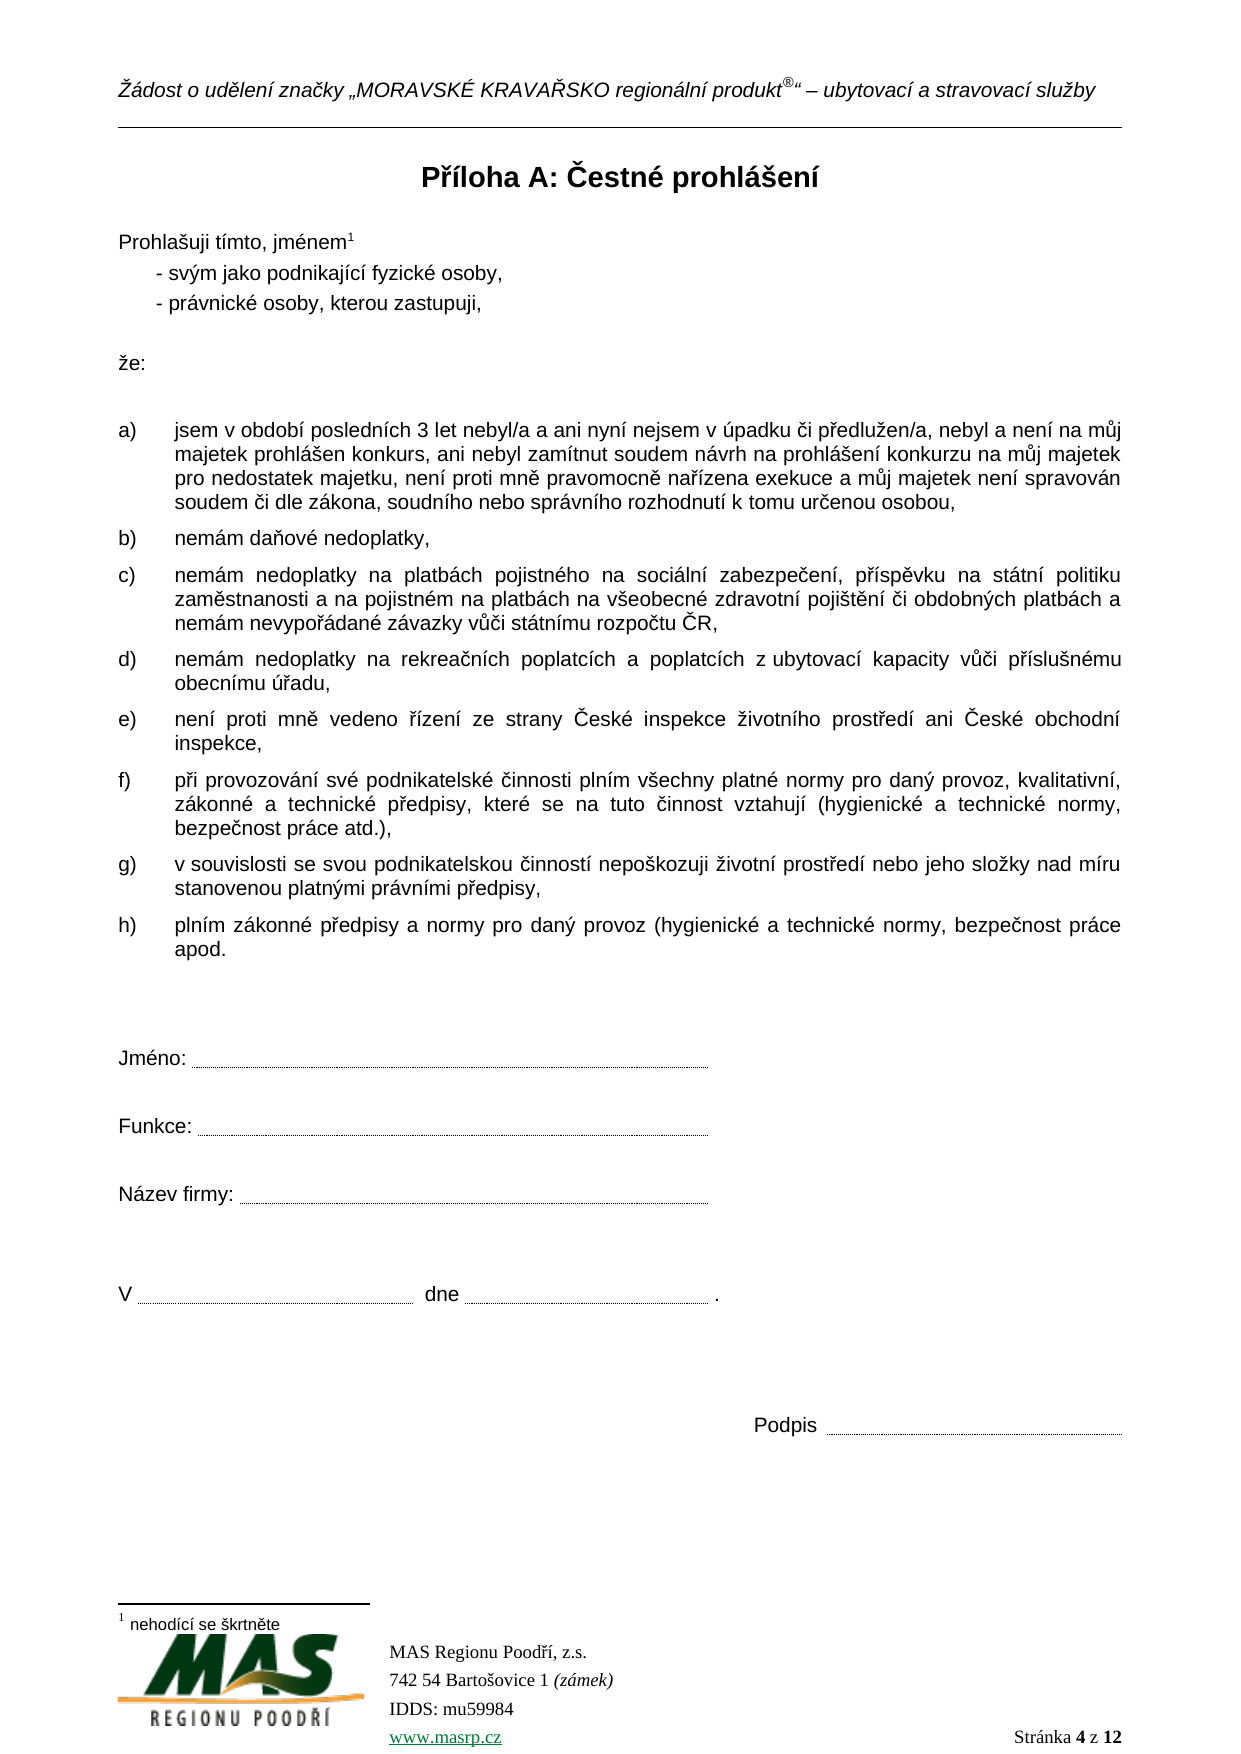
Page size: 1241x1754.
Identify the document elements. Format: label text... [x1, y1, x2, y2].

list nemám daňové nedoplatky, [118, 526, 1122, 550]
list v souvislosti se svou podnikatelskou činností nepoškozuji životní prostředí nebo jeho složky nad míru stanovenou platnými právními předpisy, [118, 852, 1122, 900]
text V dne . [118, 1282, 1122, 1306]
list plním zákonné předpisy a normy pro daný provoz (hygienické a technické normy, bezpečnost práce apod. [118, 912, 1122, 960]
text Jméno: [118, 1046, 1122, 1070]
list nemám nedoplatky na rekreačních poplatcích a poplatcích z ubytovací kapacity vůči příslušnému obecnímu úřadu, [118, 647, 1122, 695]
text Funkce: [118, 1114, 1122, 1138]
text Prohlašuji tímto, jménem [118, 230, 1122, 254]
list není proti mně vedeno řízení ze strany České inspekce životního prostředí ani České obchodní inspekce, [118, 707, 1122, 755]
text - svým jako podnikající fyzické osoby, [156, 260, 1122, 284]
list při provozování své podnikatelské činnosti plním všechny platné normy pro daný provoz, kvalitativní, zákonné a technické předpisy, které se na tuto činnost vztahují (hygienické a technické normy, bezpečnost práce atd.), [118, 768, 1122, 839]
list jsem v období posledních 3 let nebyl/a a ani nyní nejsem v úpadku či předlužen/a, nebyl a není na můj majetek prohlášen konkurs, ani nebyl zamítnut soudem návrh na prohlášení konkurzu na můj majetek pro nedostatek majetku, není proti mně pravomocně nařízena exekuce a můj majetek není spravován soudem či dle zákona, soudního nebo správního rozhodnutí k tomu určenou osobou, [118, 418, 1122, 513]
text Příloha A: Čestné prohlášení [118, 160, 1122, 194]
picture [117, 1634, 365, 1726]
text - právnické osoby, kterou zastupuji, [156, 291, 1122, 314]
list nemám nedoplatky na platbách pojistného na sociální zabezpečení, příspěvku na státní politiku zaměstnanosti a na pojistném na platbách na všeobecné zdravotní pojištění či obdobných platbách a nemám nevypořádané závazky vůči státnímu rozpočtu ČR, [118, 562, 1122, 634]
text že: [118, 351, 1122, 375]
text Podpis [118, 1413, 1122, 1437]
text Název firmy: [118, 1182, 1122, 1206]
